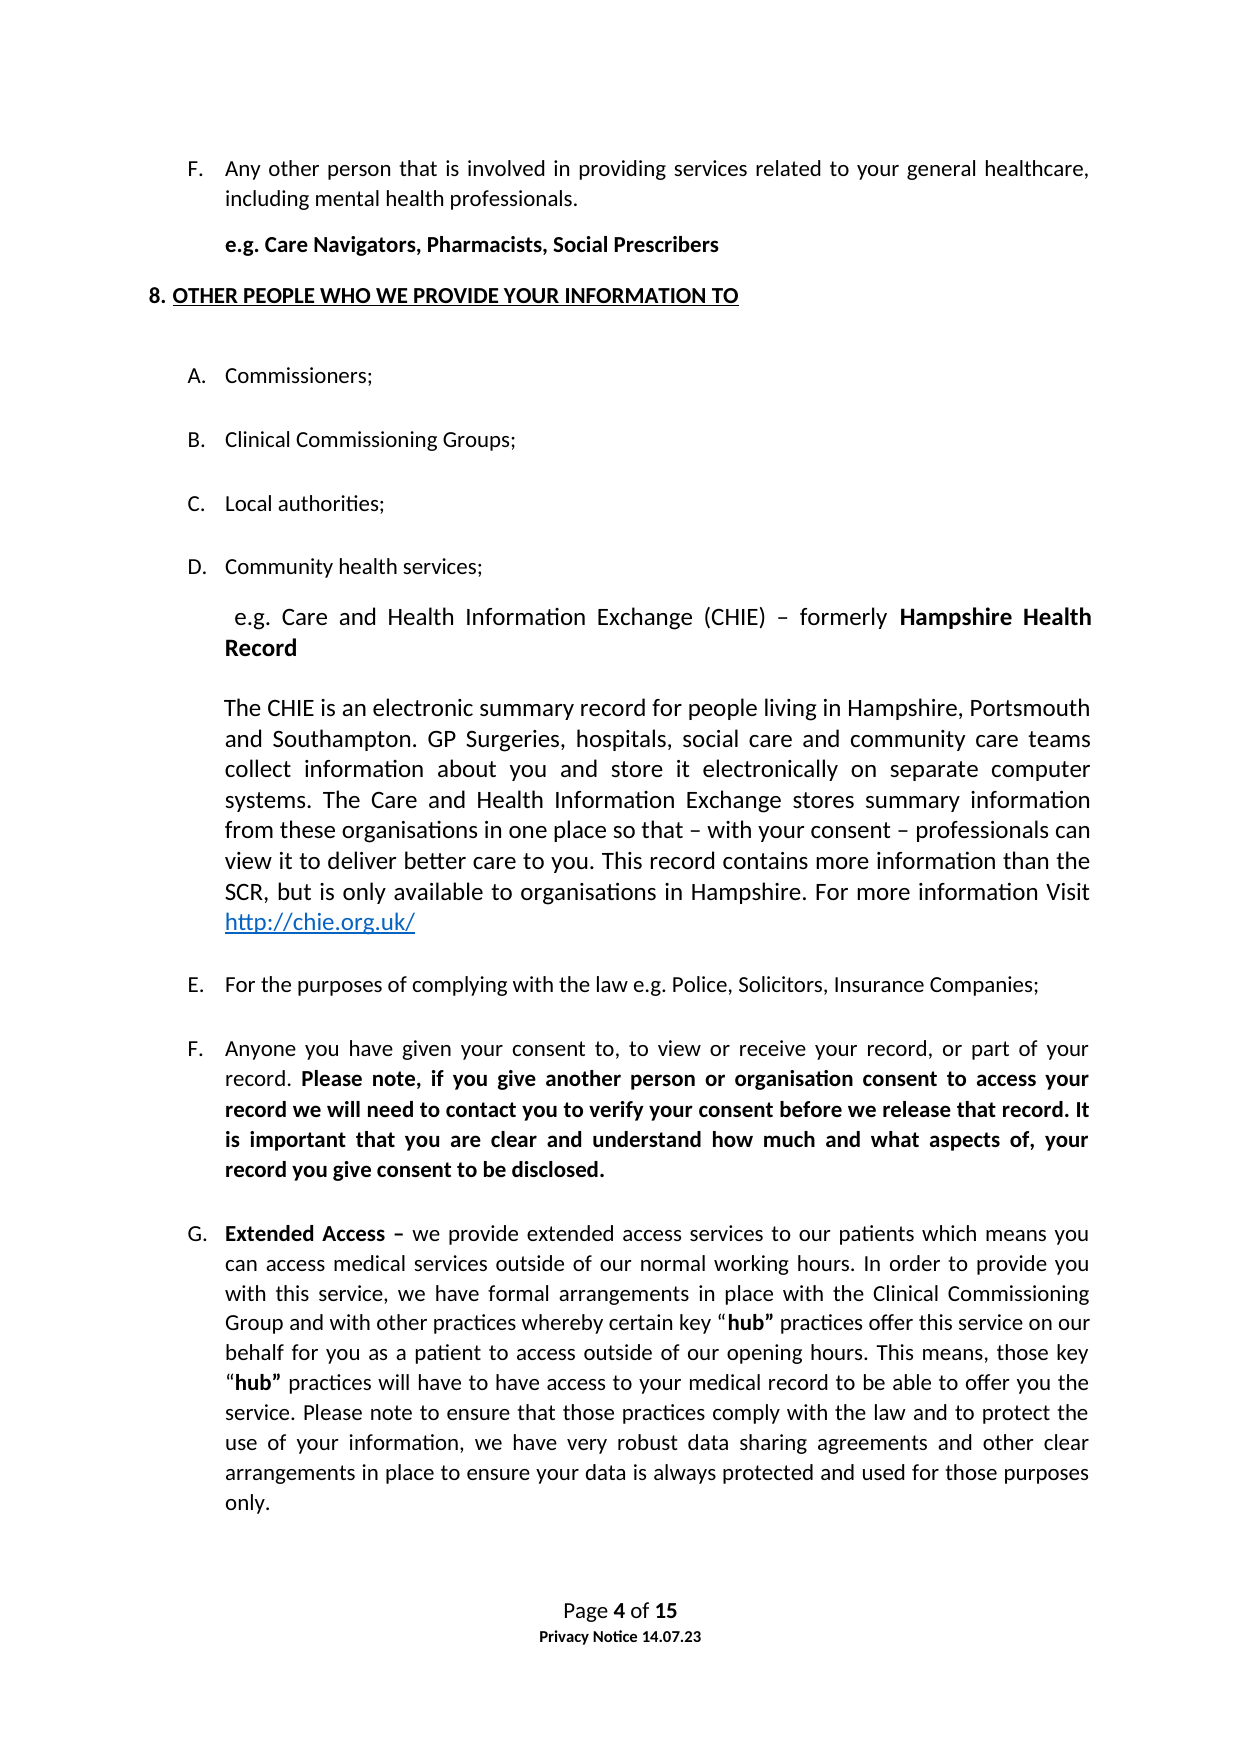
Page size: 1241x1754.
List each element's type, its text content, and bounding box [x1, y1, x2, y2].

list For the purposes of complying with the law e.g. Police, Solicitors, Insurance Companies; [187, 970, 1091, 998]
list Local authorities; [187, 489, 1091, 517]
list Clinical Commissioning Groups; [187, 425, 1091, 453]
list Commissioners; [187, 361, 1091, 389]
text e.g. Care and Health Information Exchange (CHIE) – formerly Hampshire Health Record [223, 601, 1092, 662]
subtitle 8. OTHER PEOPLE WHO WE PROVIDE YOUR INFORMATION TO [148, 281, 1091, 309]
text The CHIE is an electronic summary record for people living in Hampshire, Portsmouth and Southampton. GP Surgeries, hospitals, social care and community care teams collect information about you and store it electronically on separate computer systems. The Care and Health Information Exchange stores summary information from these organisations in one place so that – with your consent – professionals can view it to deliver better care to you. This record contains more information than the SCR, but is only available to organisations in Hampshire. For more information Visit http://chie.org.uk/ [223, 693, 1092, 937]
list Community health services; [187, 552, 1091, 580]
list Extended Access – we provide extended access services to our patients which means you can access medical services outside of our normal working hours. In order to provide you with this service, we have formal arrangements in place with the Clinical Commissioning Group and with other practices whereby certain key “hub” practices offer this service on our behalf for you as a patient to access outside of our opening hours. This means, those key “hub” practices will have to have access to your medical record to be able to offer you the service. Please note to ensure that those practices comply with the law and to protect the use of your information, we have very robust data sharing agreements and other clear arrangements in place to ensure your data is always protected and used for those purposes only. [187, 1219, 1091, 1516]
list Anyone you have given your consent to, to view or receive your record, or part of your record. Please note, if you give another person or organisation consent to access your record we will need to contact you to verify your consent before we release that record. It is important that you are clear and understand how much and what aspects of, your record you give consent to be disclosed. [187, 1034, 1091, 1183]
list Any other person that is involved in providing services related to your general healthcare, including mental health professionals. [187, 154, 1091, 212]
text e.g. Care Navigators, Pharmacists, Social Prescribers [225, 230, 1091, 258]
